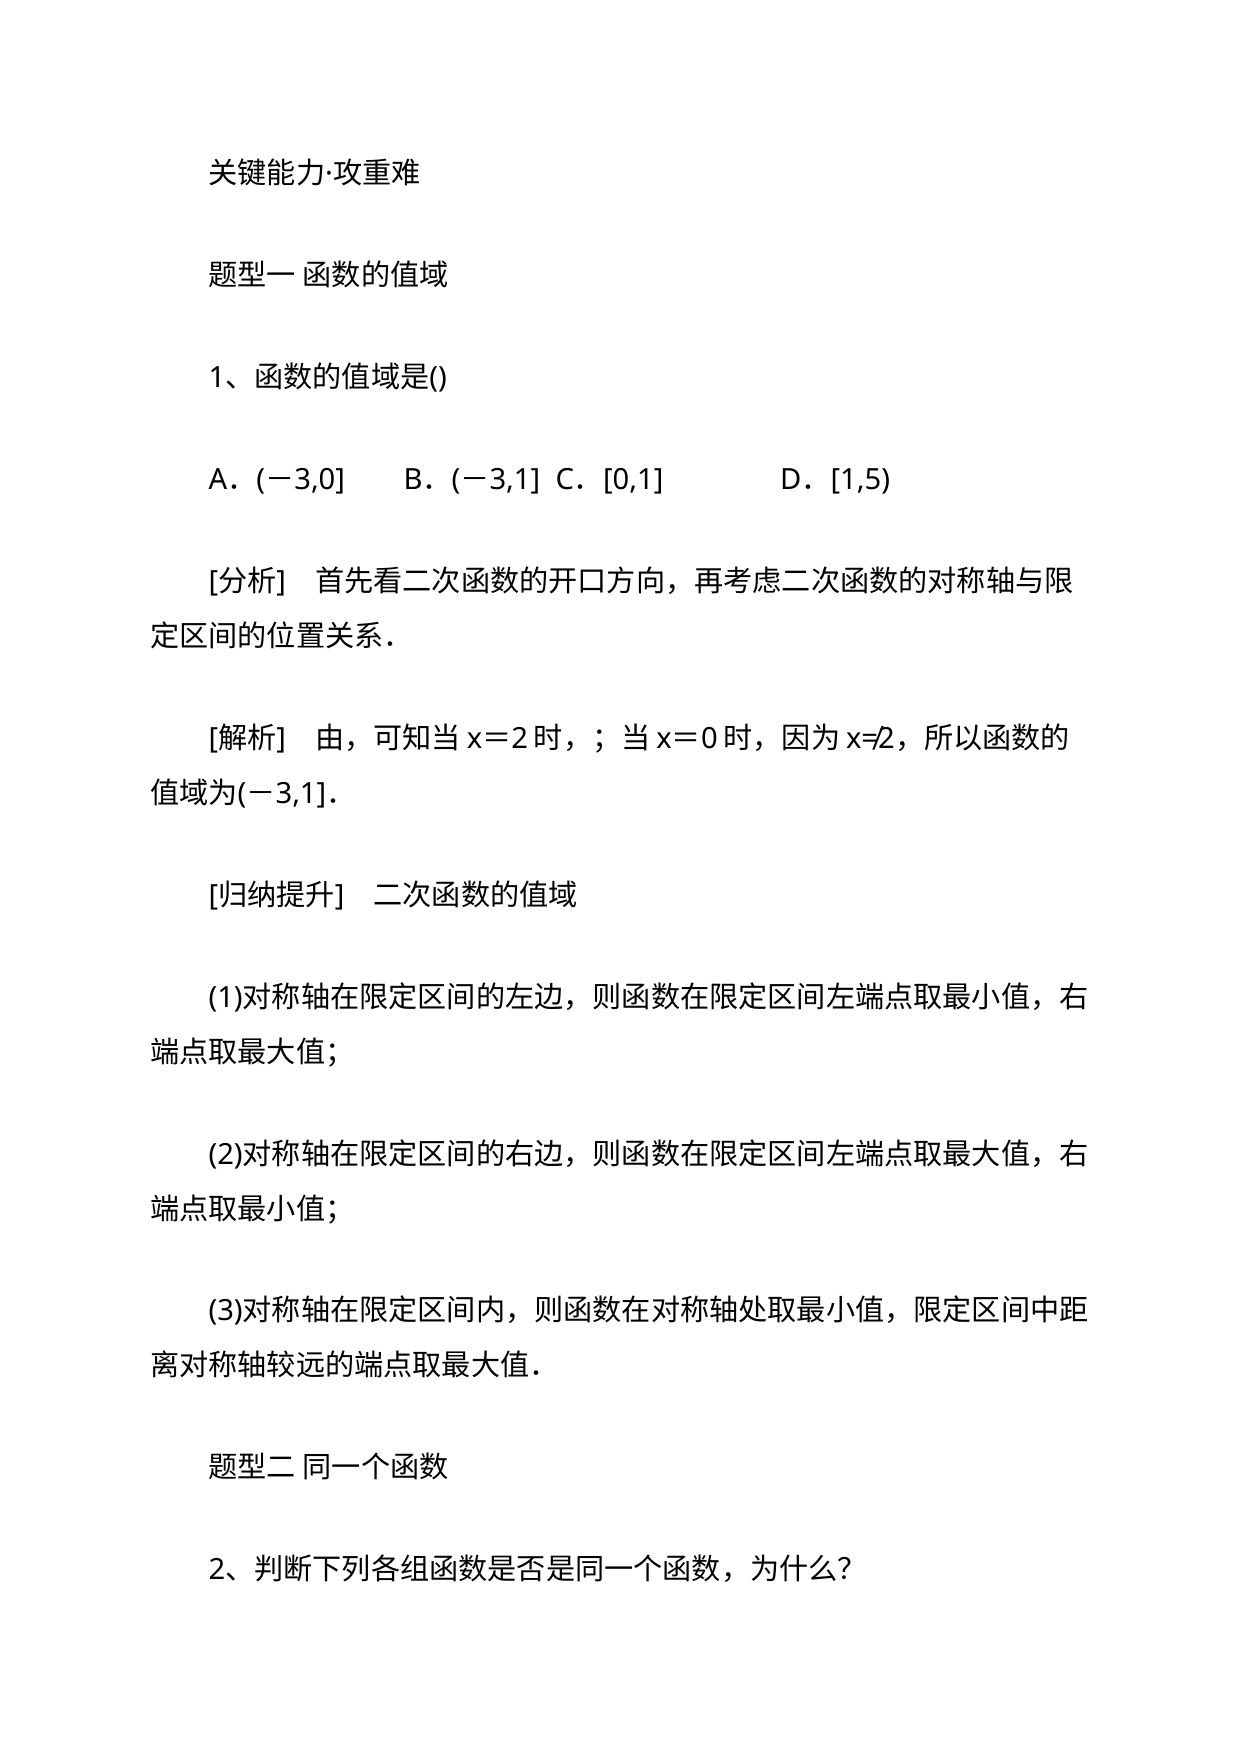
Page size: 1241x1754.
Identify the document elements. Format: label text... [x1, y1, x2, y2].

text 题型一 函数的值域 [150, 252, 1090, 294]
text 题型二 同一个函数 [150, 1444, 1090, 1486]
text [归纳提升] 二次函数的值域 [150, 871, 1090, 914]
text A．(－3,0] B．(－3,1] C．[0,1] D．[1,5) [150, 456, 1090, 498]
text 关键能力·攻重难 [150, 150, 1090, 192]
text 1、函数的值域是() [150, 354, 1090, 396]
text [解析] 由，可知当x＝2时，；当x＝0时，因为x≠2，所以函数的值域为(－3,1]． [150, 714, 1090, 812]
text (3)对称轴在限定区间内，则函数在对称轴处取最小值，限定区间中距离对称轴较远的端点取最大值． [150, 1287, 1090, 1384]
text [分析] 首先看二次函数的开口方向，再考虑二次函数的对称轴与限定区间的位置关系． [150, 558, 1090, 655]
text (2)对称轴在限定区间的右边，则函数在限定区间左端点取最大值，右端点取最小值； [150, 1130, 1090, 1227]
text 2、判断下列各组函数是否是同一个函数，为什么？ [150, 1546, 1090, 1588]
text (1)对称轴在限定区间的左边，则函数在限定区间左端点取最小值，右端点取最大值； [150, 973, 1090, 1071]
